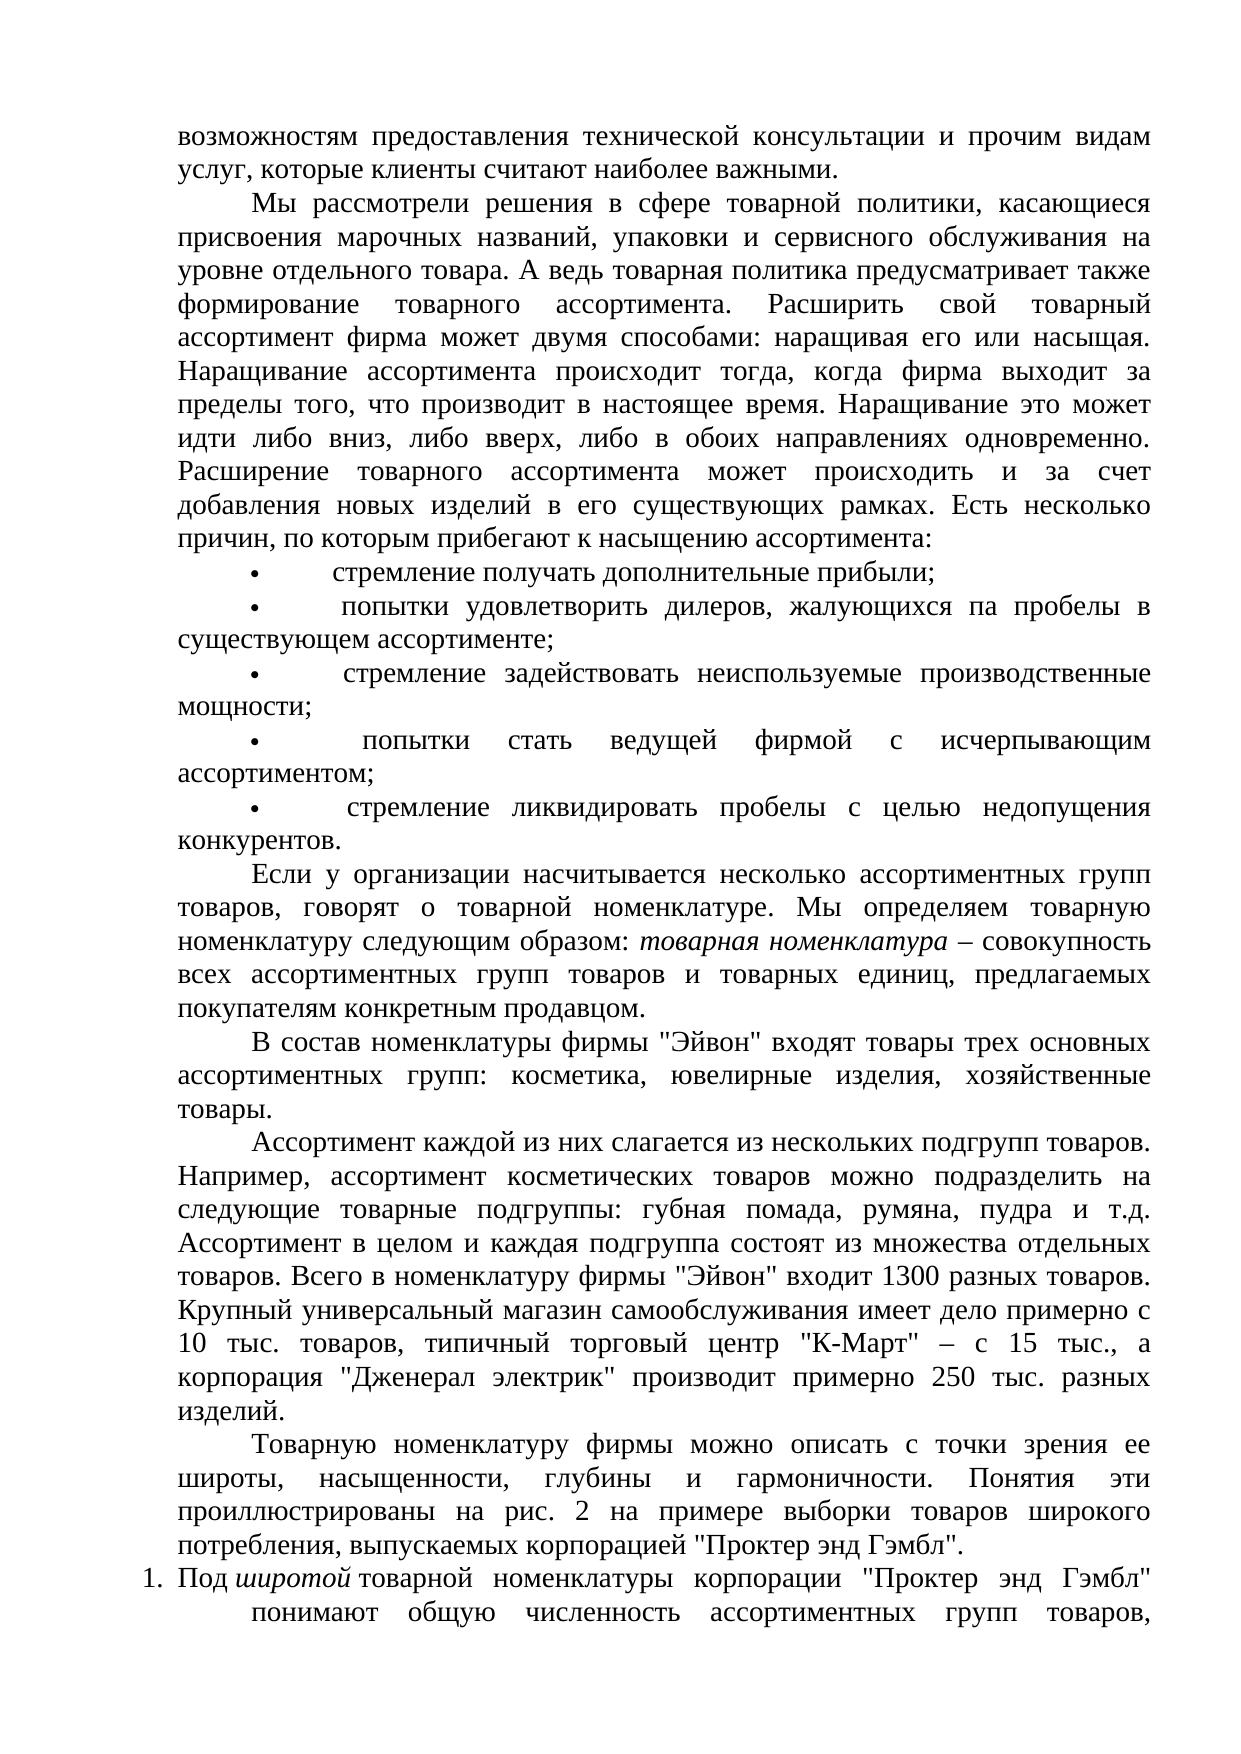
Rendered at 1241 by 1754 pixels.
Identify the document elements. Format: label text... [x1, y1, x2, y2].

text В состав номенклатуры фирмы "Эйвон" входят товары трех основных ассортиментных групп: косметика, ювелирные изделия, хозяйственные товары. [177, 1024, 1152, 1124]
list попытки удовлетворить дилеров, жалующихся па пробелы в существующем ассортименте; [177, 588, 1152, 655]
list стремление ликвидировать пробелы с целью недопущения конкурентов. [177, 789, 1152, 856]
text Если у организации насчитывается несколько ассортиментных групп товаров, говорят о товарной номенклатуре. Мы определяем товарную номенклатуру следующим образом: товарная номенклатура – совокупность всех ассортиментных групп товаров и товарных единиц, предлагаемых покупателям конкретным продавцом. [177, 856, 1152, 1024]
text Мы рассмотрели решения в сфере товарной политики, касающиеся присвоения марочных названий, упаковки и сервисного обслуживания на уровне отдельного товара. А ведь товарная политика предусматривает также формирование товарного ассортимента. Расширить свой товарный ассортимент фирма может двумя способами: наращивая его или насыщая. Наращивание ассортимента происходит тогда, когда фирма выходит за пределы того, что производит в настоящее время. Наращивание это может идти либо вниз, либо вверх, либо в обоих направлениях одновременно. Расширение товарного ассортимента может происходить и за счет добавления новых изделий в его существующих рамках. Есть несколько причин, по которым прибегают к насыщению ассортимента: [177, 185, 1152, 554]
list стремление задействовать неиспользуемые производственные мощности; [177, 655, 1152, 722]
text Ассортимент каждой из них слагается из нескольких подгрупп товаров. Например, ассортимент косметических товаров можно подразделить на следующие товарные подгруппы: губная помада, румяна, пудра и т.д. Ассортимент в целом и каждая подгруппа состоят из множества отдельных товаров. Всего в номенклатуру фирмы "Эйвон" входит 1300 разных товаров. Крупный универсальный магазин самообслуживания имеет дело примерно с 10 тыс. товаров, типичный торговый центр "К-Март" – с 15 тыс., а корпорация "Дженерал электрик" производит примерно 250 тыс. разных изделий. [177, 1124, 1152, 1426]
list стремление получать дополнительные прибыли; [177, 554, 1152, 588]
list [142, 1560, 1152, 1627]
list попытки стать ведущей фирмой с исчерпывающим ассортиментом; [177, 722, 1152, 789]
text Товарную номенклатуру фирмы можно описать с точки зрения ее широты, насыщенности, глубины и гармоничности. Понятия эти проиллюстрированы на рис. 2 на примере выборки товаров широкого потребления, выпускаемых корпорацией "Проктер энд Гэмбл". [177, 1426, 1152, 1560]
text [177, 118, 1152, 185]
